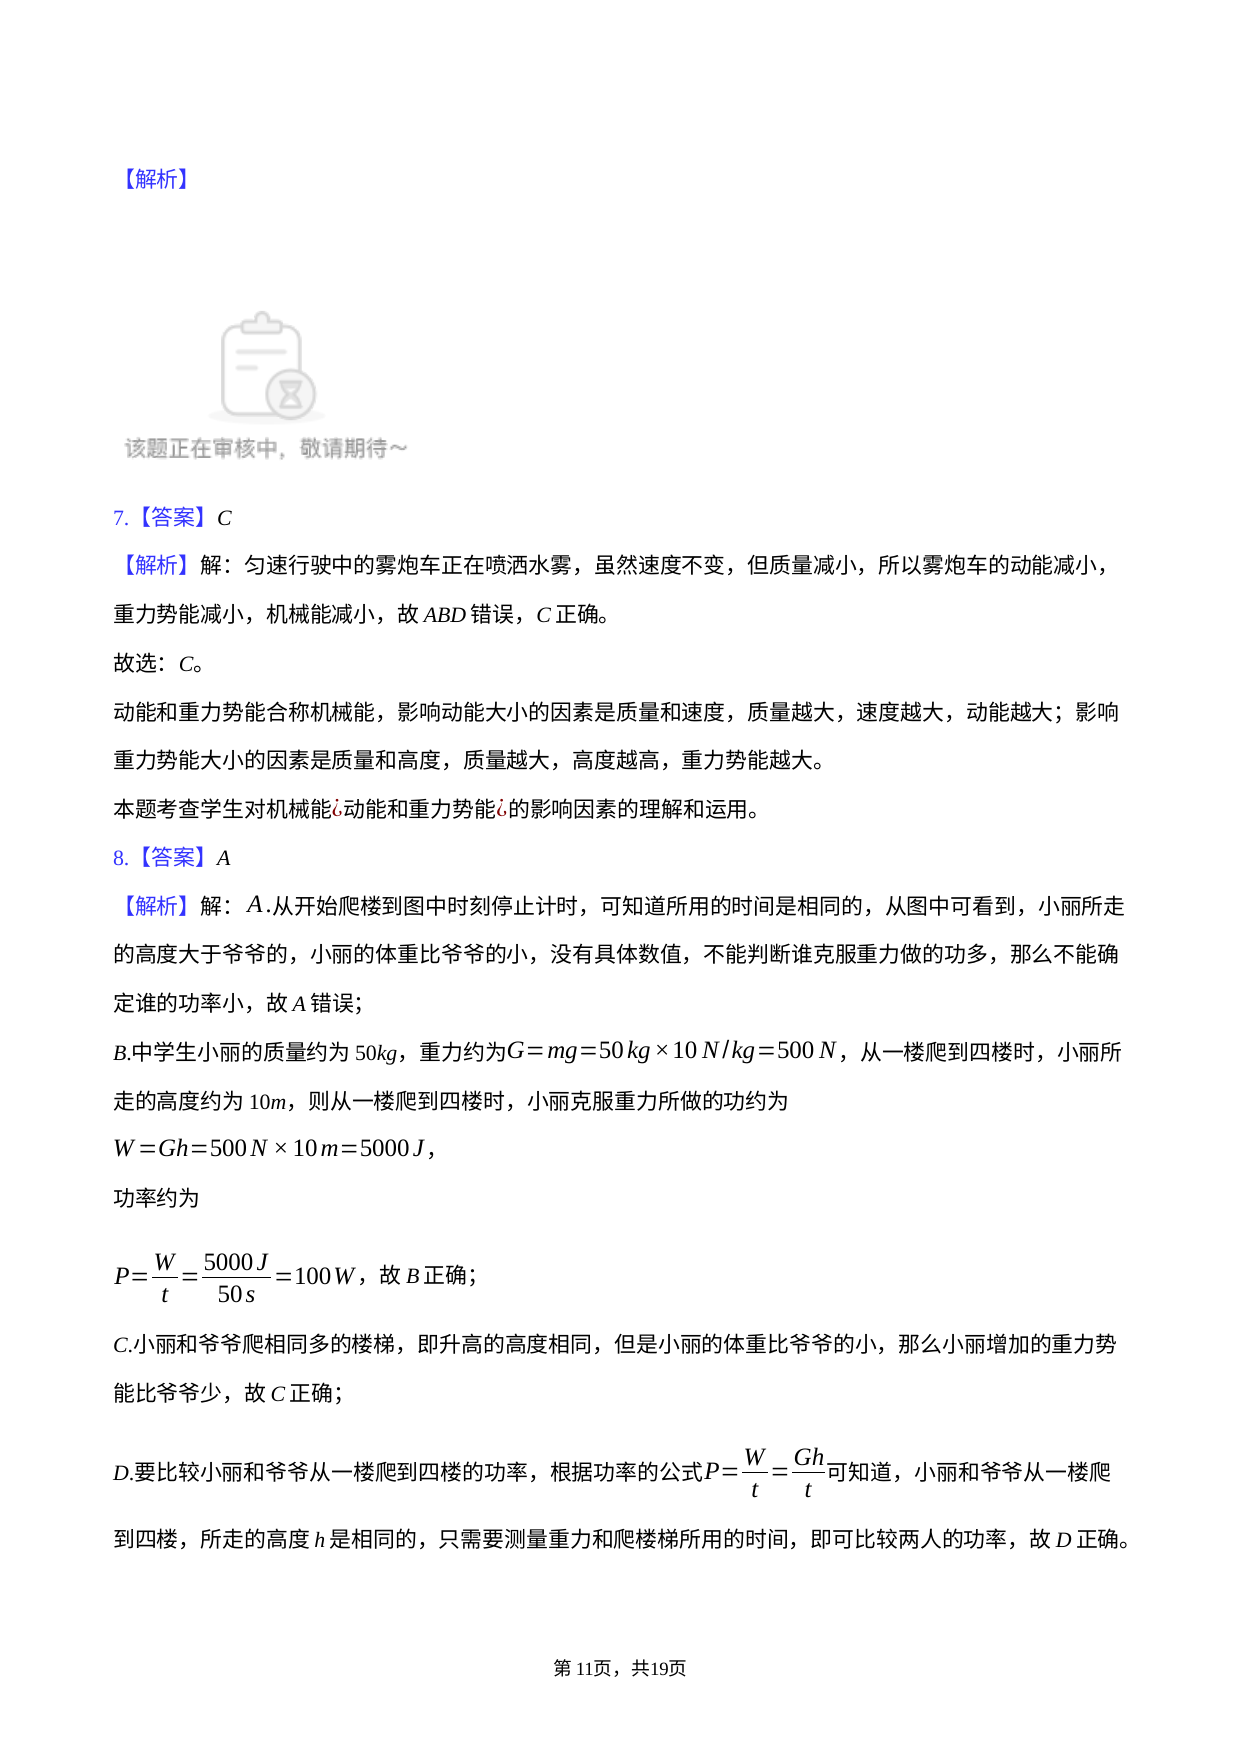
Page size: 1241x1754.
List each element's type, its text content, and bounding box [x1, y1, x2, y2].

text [113, 888, 1127, 1554]
text 【解析】 [113, 162, 1127, 487]
text 7.【答案】C [113, 499, 1127, 532]
text 【解析】解：匀速行驶中的雾炮车正在喷洒水雾，虽然速度不变，但质量减小，所以雾炮车的动能减小，重力势能减小，机械能减小，故ABD错误，C正确。 故选：C。 动能和重力势能合称机械能，影响动能大小的因素是质量和速度，质量越大，速度越大，动能越大；影响重力势能大小的因素是质量和高度，质量越大，高度越高，重力势能越大。 本题考查学生对机械能动能和重力势能的影响因素的理解和运用。 [113, 548, 1127, 824]
picture [112, 292, 427, 480]
text 8.【答案】A [113, 840, 1127, 872]
